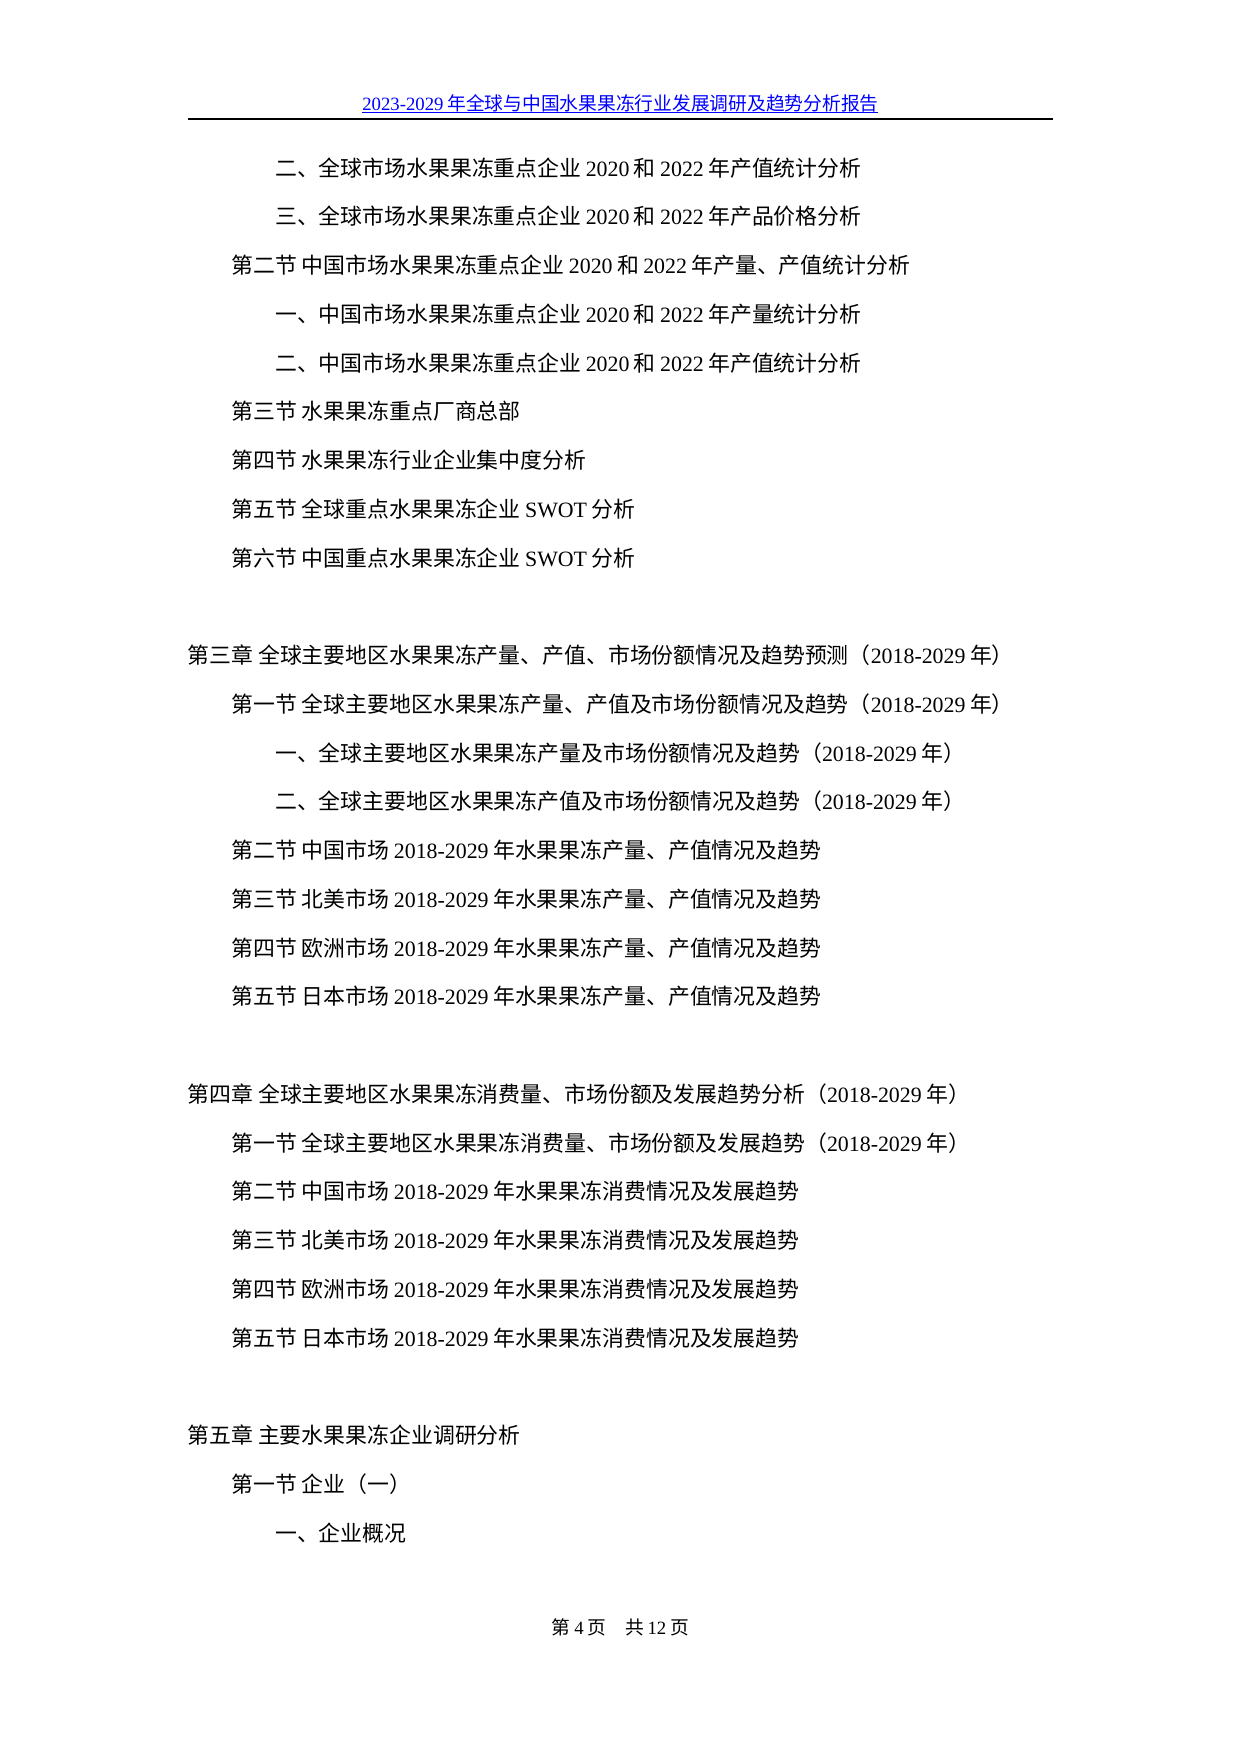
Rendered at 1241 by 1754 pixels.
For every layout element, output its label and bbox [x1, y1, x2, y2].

text [187, 150, 1053, 1548]
